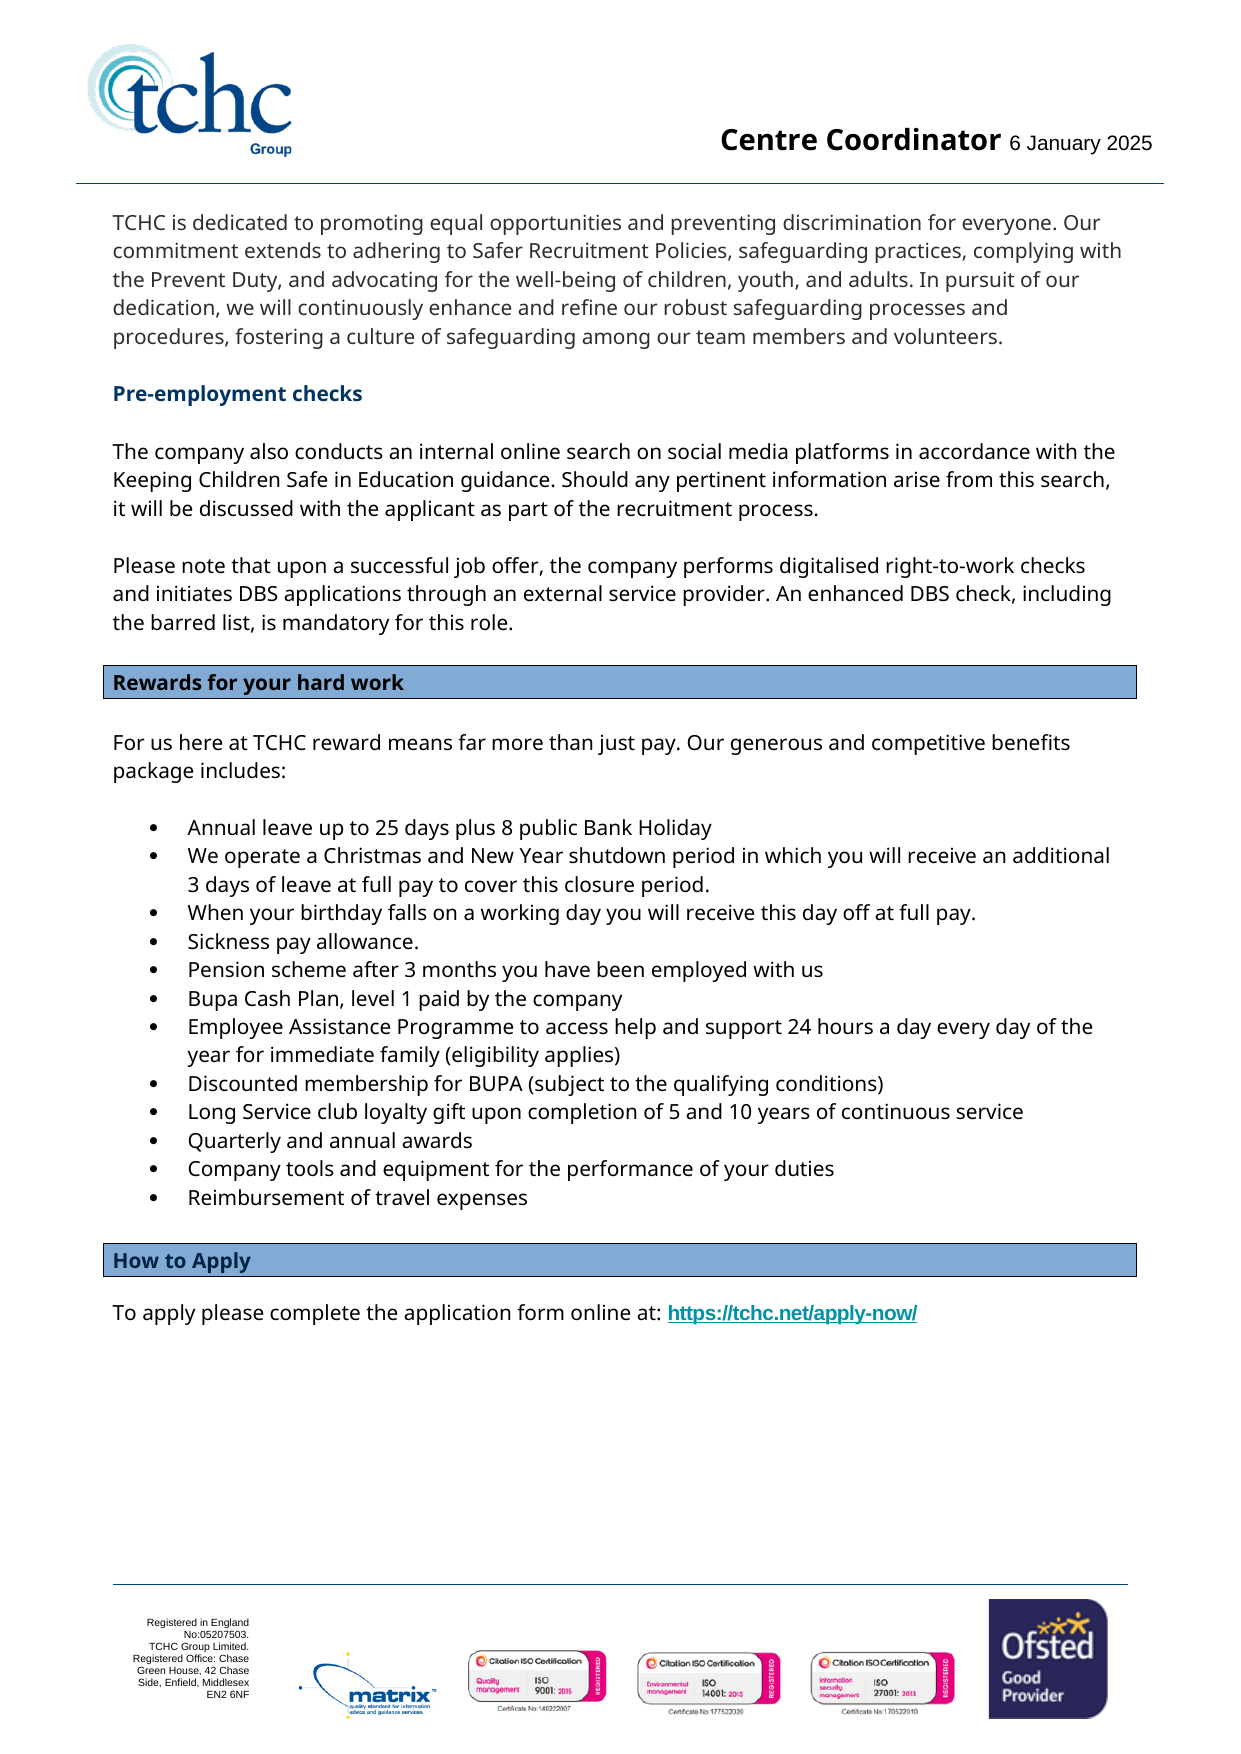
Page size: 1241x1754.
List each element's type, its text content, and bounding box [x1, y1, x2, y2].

picture [633, 1648, 785, 1719]
text Please note that upon a successful job offer, the company performs digitalised right-to-work checks and initiates DBS applications through an external service provider. An enhanced DBS check, including the barred list, is mandatory for this role. [112, 551, 1128, 636]
picture [807, 1648, 958, 1719]
list Annual leave up to 25 days plus 8 public Bank Holiday [150, 813, 1128, 842]
text The company also conducts an internal online search on social media platforms in accordance with the Keeping Children Safe in Education guidance. Should any pertinent information arise from this search, it will be discussed with the applicant as part of the recruitment process. [112, 437, 1128, 522]
list We operate a Christmas and New Year shutdown period in which you will receive an additional 3 days of leave at full pay to cover this closure period. [150, 842, 1128, 898]
list Sickness pay allowance. [150, 927, 1128, 955]
text TCHC is dedicated to promoting equal opportunities and preventing discrimination for everyone. Our commitment extends to adhering to Safer Recruitment Policies, safeguarding practices, complying with the Prevent Duty, and advocating for the well-being of children, youth, and adults. In pursuit of our dedication, we will continuously enhance and refine our robust safeguarding processes and procedures, fostering a culture of safeguarding among our team members and volunteers. [112, 208, 1128, 350]
list Pension scheme after 3 months you have been employed with us [150, 955, 1128, 984]
list Quarterly and annual awards [150, 1126, 1128, 1154]
list Company tools and equipment for the performance of your duties [150, 1154, 1128, 1183]
picture [988, 1599, 1108, 1719]
list Employee Assistance Programme to access help and support 24 hours a day every day of the year for immediate family (eligibility applies) [150, 1012, 1128, 1069]
text Pre-employment checks [112, 379, 1128, 408]
picture [298, 1652, 437, 1719]
list Discounted membership for BUPA (subject to the qualifying conditions) [150, 1069, 1128, 1097]
list Reimbursement of travel expenses [150, 1183, 1128, 1211]
list Bupa Cash Plan, level 1 paid by the company [150, 984, 1128, 1012]
list Long Service club loyalty gift upon completion of 5 and 10 years of continuous service [150, 1097, 1128, 1126]
picture [87, 44, 292, 159]
text To apply please complete the application form online at: https://tchc.net/apply-now/ [112, 1298, 1128, 1327]
text Rewards for your hard work [104, 666, 1136, 698]
list When your birthday falls on a working day you will receive this day off at full pay. [150, 898, 1128, 927]
text How to Apply [104, 1244, 1136, 1276]
text For us here at TCHC reward means far more than just pay. Our generous and competitive benefits package includes: [112, 728, 1128, 785]
picture [462, 1645, 611, 1719]
